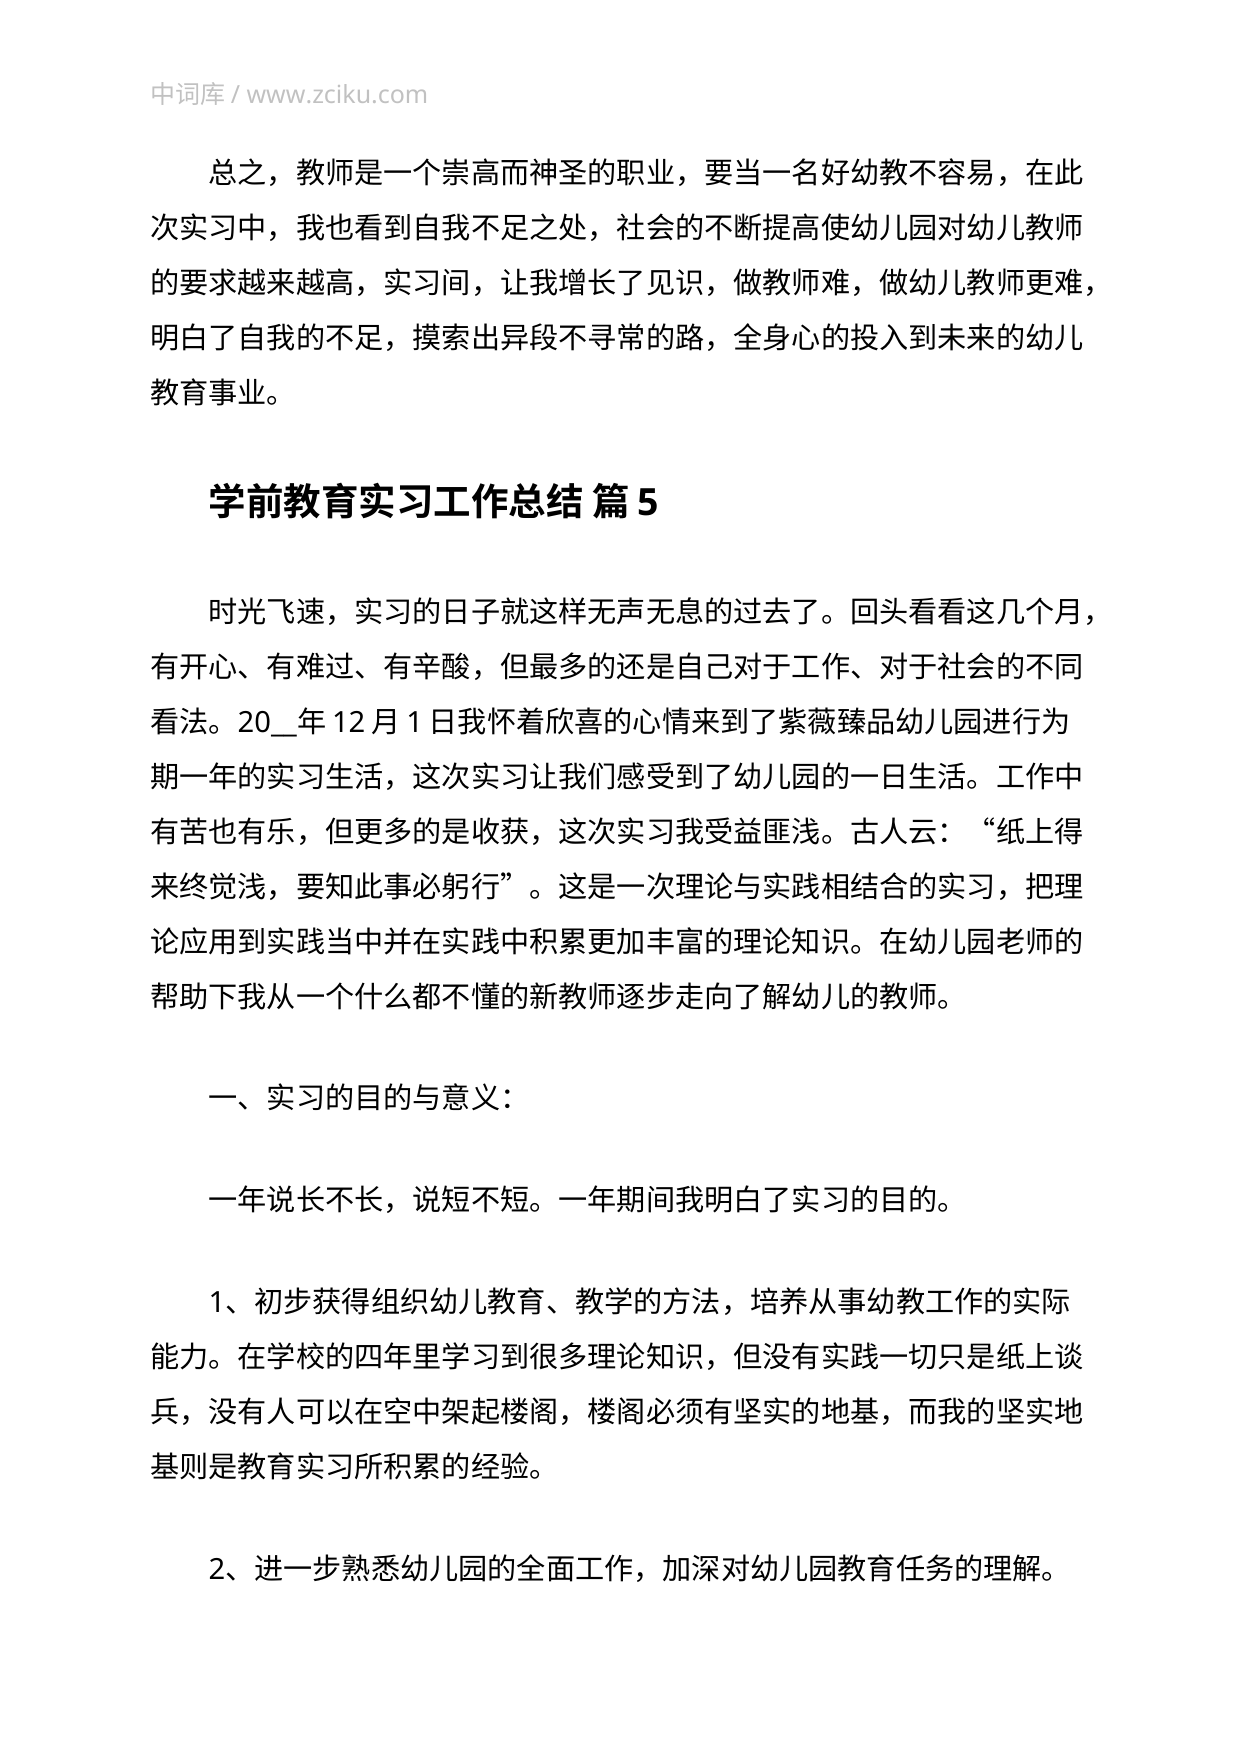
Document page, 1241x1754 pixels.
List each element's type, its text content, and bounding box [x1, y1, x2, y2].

text 一年说长不长，说短不短。一年期间我明白了实习的目的。 [150, 1177, 1090, 1219]
text 学前教育实习工作总结 篇5 [150, 471, 1090, 526]
text 时光飞速，实习的日子就这样无声无息的过去了。回头看看这几个月，有开心、有难过、有辛酸，但最多的还是自己对于工作、对于社会的不同看法。20__年12月1日我怀着欣喜的心情来到了紫薇臻品幼儿园进行为期一年的实习生活，这次实习让我们感受到了幼儿园的一日生活。工作中有苦也有乐，但更多的是收获，这次实习我受益匪浅。古人云：“纸上得来终觉浅，要知此事必躬行”。这是一次理论与实践相结合的实习，把理论应用到实践当中并在实践中积累更加丰富的理论知识。在幼儿园老师的帮助下我从一个什么都不懂的新教师逐步走向了解幼儿的教师。 [150, 589, 1090, 1016]
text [150, 1545, 1090, 1588]
text 总之，教师是一个崇高而神圣的职业，要当一名好幼教不容易，在此次实习中，我也看到自我不足之处，社会的不断提高使幼儿园对幼儿教师的要求越来越高，实习间，让我增长了见识，做教师难，做幼儿教师更难，明白了自我的不足，摸索出异段不寻常的路，全身心的投入到未来的幼儿教育事业。 [150, 150, 1090, 412]
text 1、初步获得组织幼儿教育、教学的方法，培养从事幼教工作的实际能力。在学校的四年里学习到很多理论知识，但没有实践一切只是纸上谈兵，没有人可以在空中架起楼阁，楼阁必须有坚实的地基，而我的坚实地基则是教育实习所积累的经验。 [150, 1279, 1090, 1486]
text 一、实习的目的与意义： [150, 1075, 1090, 1117]
